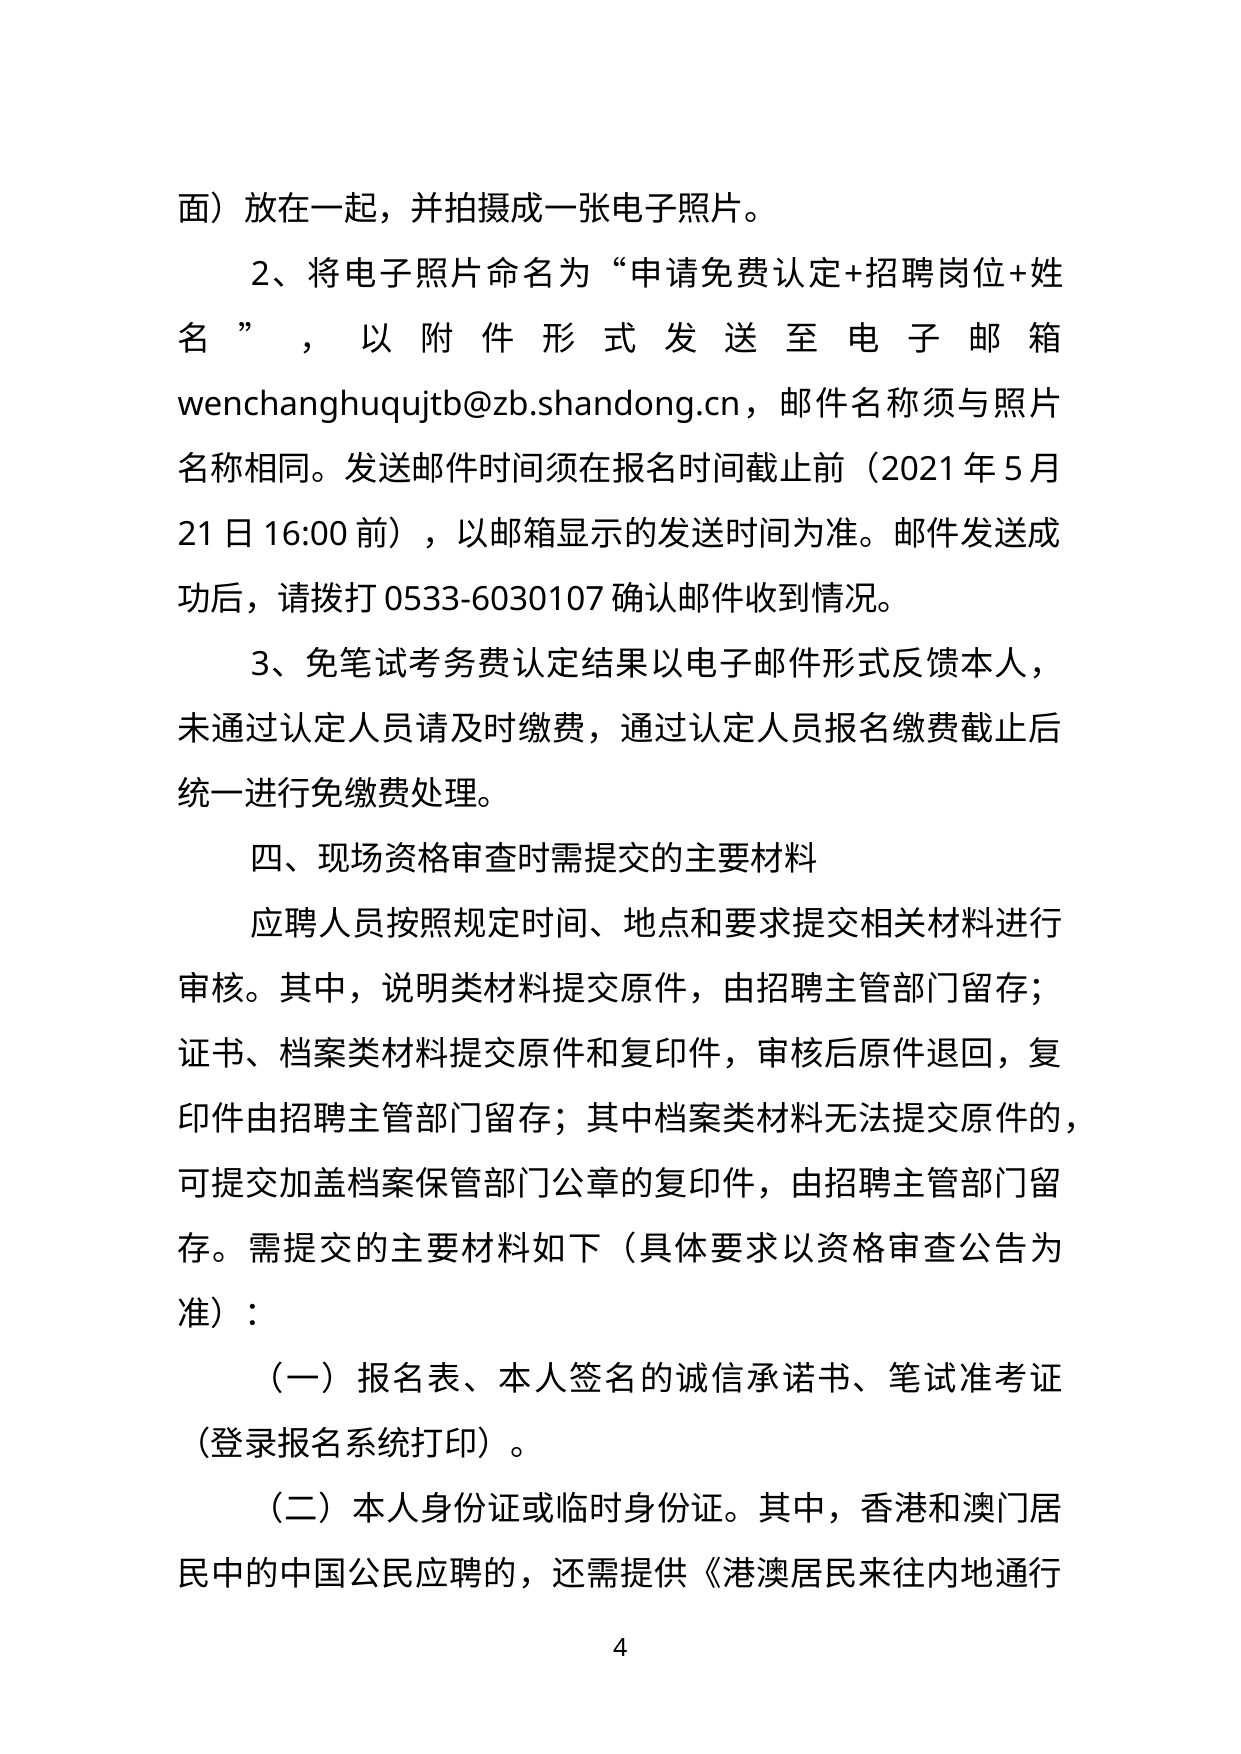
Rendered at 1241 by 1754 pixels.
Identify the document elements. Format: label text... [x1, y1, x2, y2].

text 应聘人员按照规定时间、地点和要求提交相关材料进行审核。其中，说明类材料提交原件，由招聘主管部门留存；证书、档案类材料提交原件和复印件，审核后原件退回，复印件由招聘主管部门留存；其中档案类材料无法提交原件的，可提交加盖档案保管部门公章的复印件，由招聘主管部门留存。需提交的主要材料如下（具体要求以资格审查公告为准）： [177, 889, 1063, 1344]
text （一）报名表、本人签名的诚信承诺书、笔试准考证（登录报名系统打印）。 [177, 1344, 1063, 1474]
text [177, 174, 1063, 239]
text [177, 1474, 1063, 1604]
text 3、免笔试考务费认定结果以电子邮件形式反馈本人，未通过认定人员请及时缴费，通过认定人员报名缴费截止后统一进行免缴费处理。 [177, 629, 1063, 824]
text 四、现场资格审查时需提交的主要材料 [177, 824, 1063, 889]
text 2、将电子照片命名为“申请免费认定+招聘岗位+姓名”，以附件形式发送至电子邮箱wenchanghuqujtb@zb.shandong.cn，邮件名称须与照片名称相同。发送邮件时间须在报名时间截止前（2021年5月21日16:00前），以邮箱显示的发送时间为准。邮件发送成功后，请拨打0533-6030107确认邮件收到情况。 [177, 239, 1063, 629]
